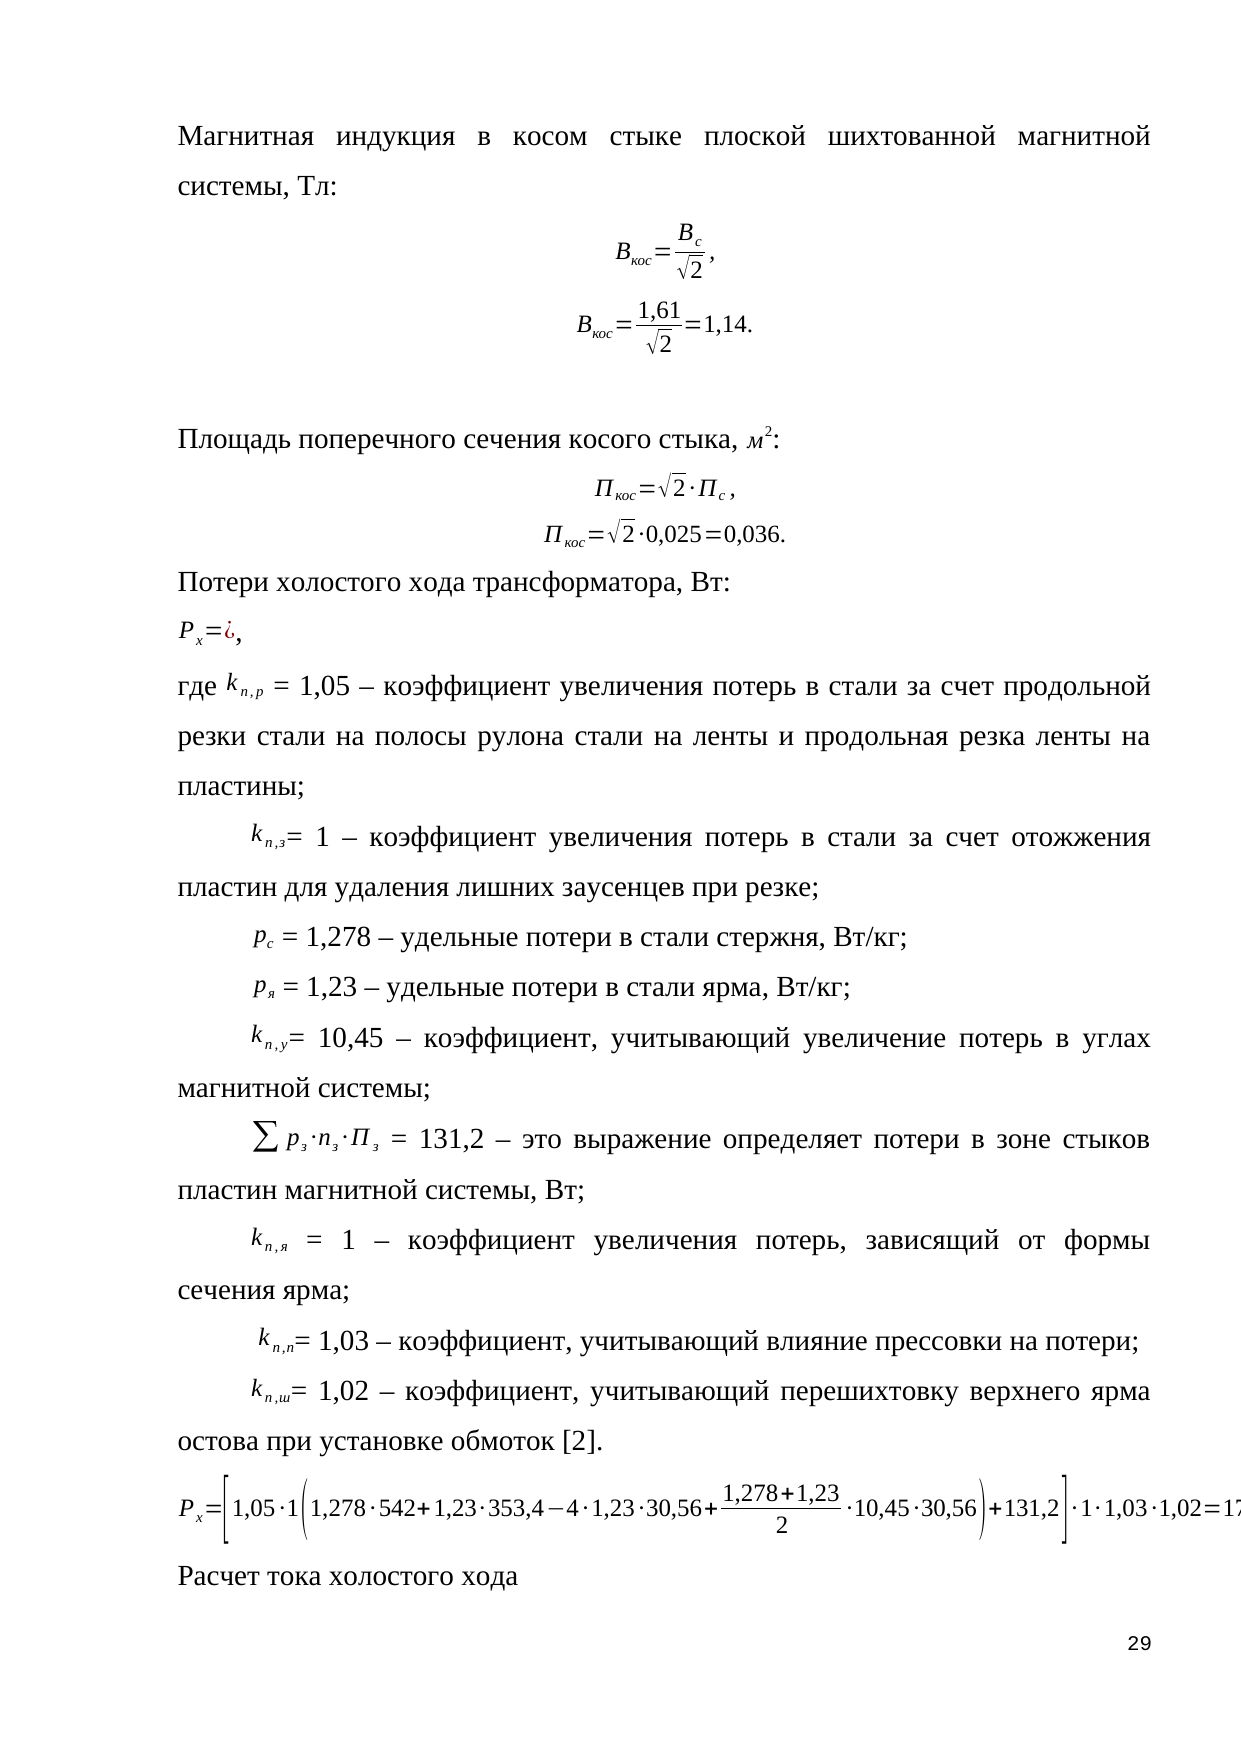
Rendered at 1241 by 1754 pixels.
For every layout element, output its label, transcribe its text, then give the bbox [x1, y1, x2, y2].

text = 10,45 – коэффициент, учитывающий увеличение потерь в углах магнитной системы; [177, 1020, 1152, 1104]
text = 1 – коэффициент увеличения потерь в стали за счет отожжения пластин для удаления лишних заусенцев при резке; [177, 819, 1152, 902]
text = 1 – коэффициент увеличения потерь, зависящий от формы сечения ярма; [177, 1222, 1152, 1306]
text = 1,02 – коэффициент, учитывающий перешихтовку верхнего ярма остова при установке обмоток [2]. [177, 1373, 1152, 1457]
text Расчет тока холостого хода [177, 1558, 1152, 1592]
text = 131,2 – это выражение определяет потери в зоне стыков пластин магнитной системы, Вт; [177, 1121, 1152, 1205]
text = 1,278 – удельные потери в стали стержня, Вт/кг; [177, 919, 1152, 953]
text Потери холостого хода трансформатора, Вт: [177, 564, 1152, 597]
text Площадь поперечного сечения косого стыка, : [177, 421, 1152, 454]
text = 1,03 – коэффициент, учитывающий влияние прессовки на потери; [177, 1323, 1152, 1356]
text Магнитная индукция в косом стыке плоской шихтованной магнитной системы, Тл: [177, 118, 1152, 202]
text , [177, 614, 1152, 651]
text = 1,23 – удельные потери в стали ярма, Вт/кг; [177, 969, 1152, 1003]
text где = 1,05 – коэффициент увеличения потерь в стали за счет продольной резки стали на полосы рулона стали на ленты и продольная резка ленты на пластины; [177, 668, 1152, 802]
